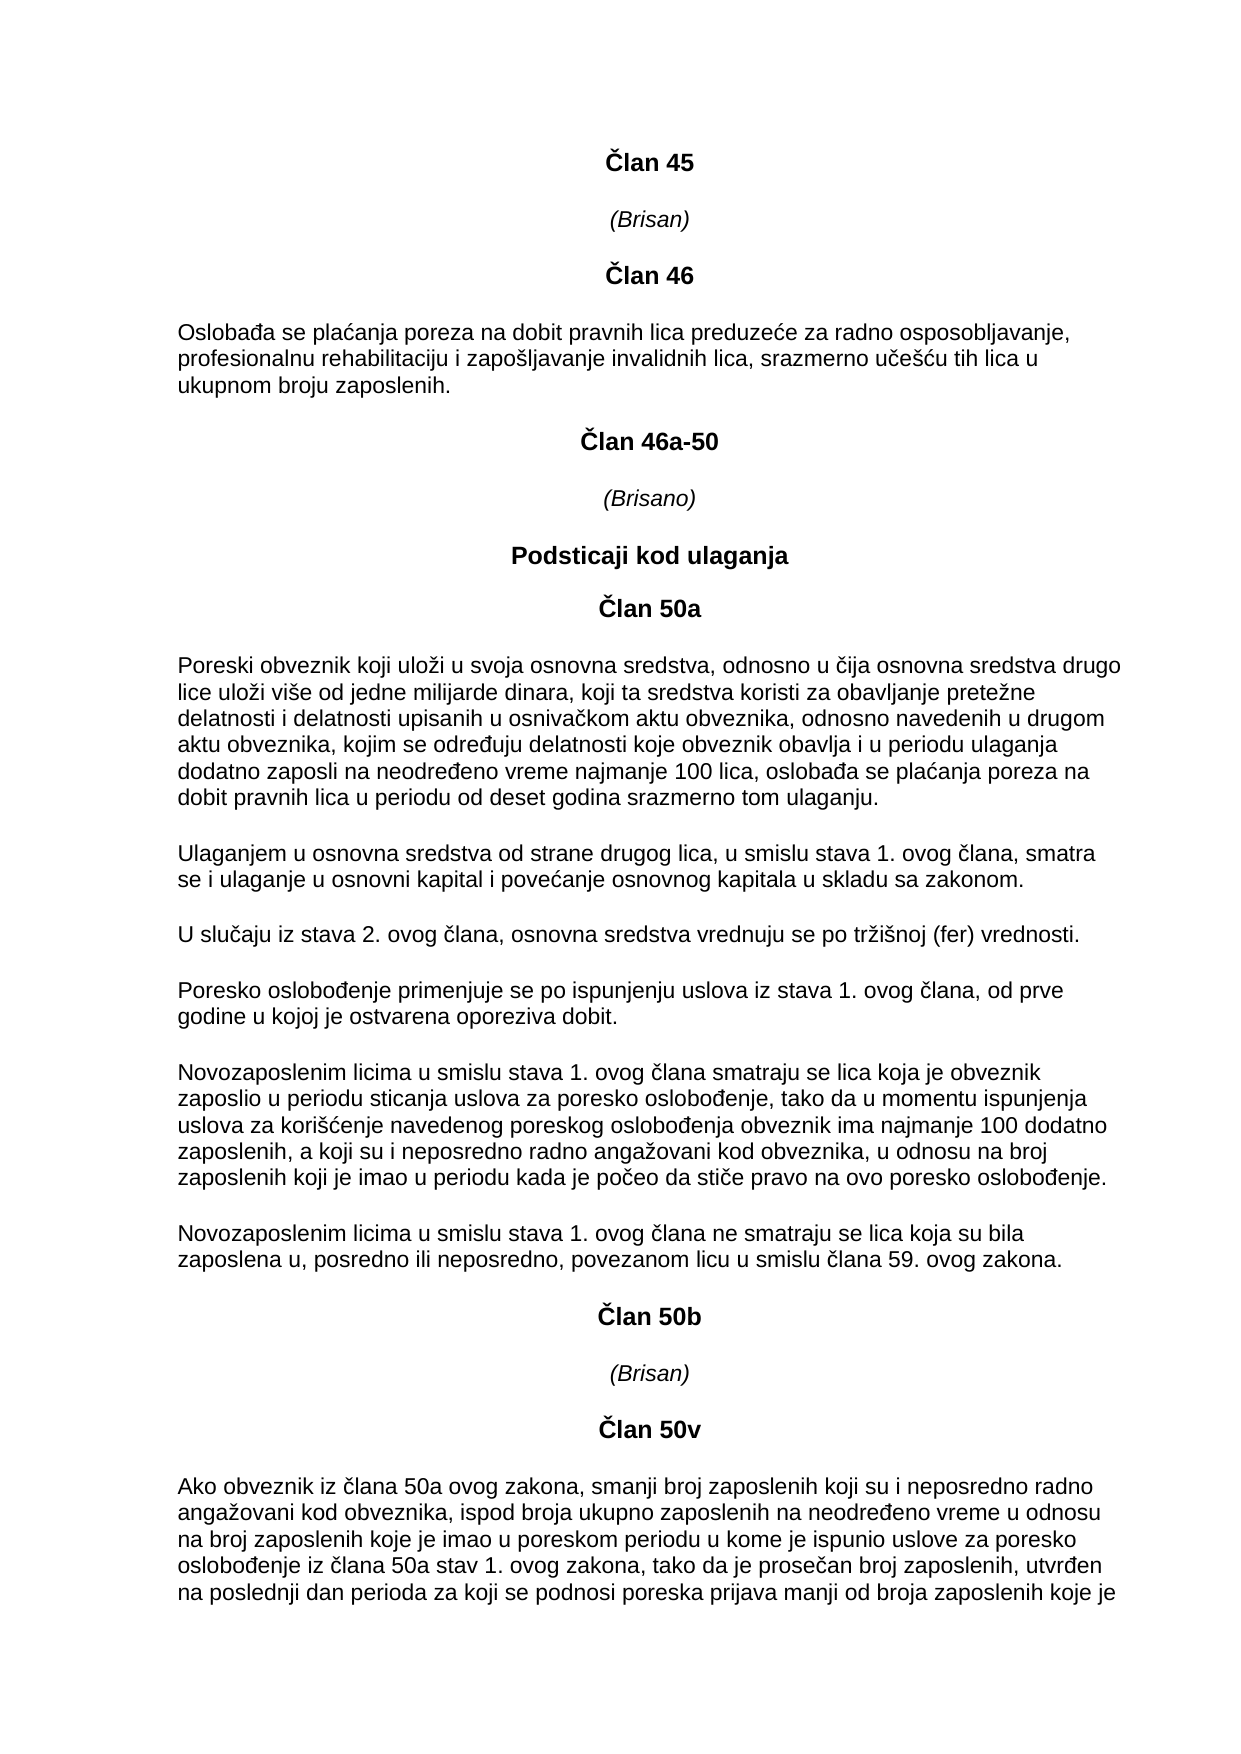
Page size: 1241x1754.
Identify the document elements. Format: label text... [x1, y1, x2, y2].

text Novozaposlenim licima u smislu stava 1. ovog člana ne smatraju se lica koja su bila zaposlena u, posredno ili neposredno, povezanom licu u smislu člana 59. ovog zakona. [177, 1220, 1122, 1272]
text U slučaju iz stava 2. ovog člana, osnovna sredstva vrednuju se po tržišnoj (fer) vrednosti. [177, 921, 1122, 948]
text Član 46a-50 [177, 427, 1122, 456]
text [177, 1473, 1122, 1605]
text (Brisano) [177, 485, 1122, 511]
text Podsticaji kod ulaganja [177, 541, 1122, 569]
text Član 50v [177, 1415, 1122, 1444]
text Oslobađa se plaćanja poreza na dobit pravnih lica preduzeće za radno osposobljavanje, profesionalnu rehabilitaciju i zapošljavanje invalidnih lica, srazmerno učešću tih lica u ukupnom broju zaposlenih. [177, 319, 1122, 398]
text Novozaposlenim licima u smislu stava 1. ovog člana smatraju se lica koja je obveznik zaposlio u periodu sticanja uslova za poresko oslobođenje, tako da u momentu ispunjenja uslova za korišćenje navedenog poreskog oslobođenja obveznik ima najmanje 100 dodatno zaposlenih, a koji su i neposredno radno angažovani kod obveznika, u odnosu na broj zaposlenih koji je imao u periodu kada je počeo da stiče pravo na ovo poresko oslobođenje. [177, 1059, 1122, 1191]
text (Brisan) [177, 1359, 1122, 1386]
text (Brisan) [177, 206, 1122, 232]
text Poreski obveznik koji uloži u svoja osnovna sredstva, odnosno u čija osnovna sredstva drugo lice uloži više od jedne milijarde dinara, koji ta sredstva koristi za obavljanje pretežne delatnosti i delatnosti upisanih u osnivačkom aktu obveznika, odnosno navedenih u drugom aktu obveznika, kojim se određuju delatnosti koje obveznik obavlja i u periodu ulaganja dodatno zaposli na neodređeno vreme najmanje 100 lica, oslobađa se plaćanja poreza na dobit pravnih lica u periodu od deset godina srazmerno tom ulaganju. [177, 652, 1122, 810]
text Ulaganjem u osnovna sredstva od strane drugog lica, u smislu stava 1. ovog člana, smatra se i ulaganje u osnovni kapital i povećanje osnovnog kapitala u skladu sa zakonom. [177, 839, 1122, 892]
text Član 46 [177, 261, 1122, 290]
text Član 50a [177, 594, 1122, 623]
text Poresko oslobođenje primenjuje se po ispunjenju uslova iz stava 1. ovog člana, od prve godine u kojoj je ostvarena oporeziva dobit. [177, 977, 1122, 1030]
text Član 45 [177, 148, 1122, 176]
text Član 50b [177, 1302, 1122, 1330]
